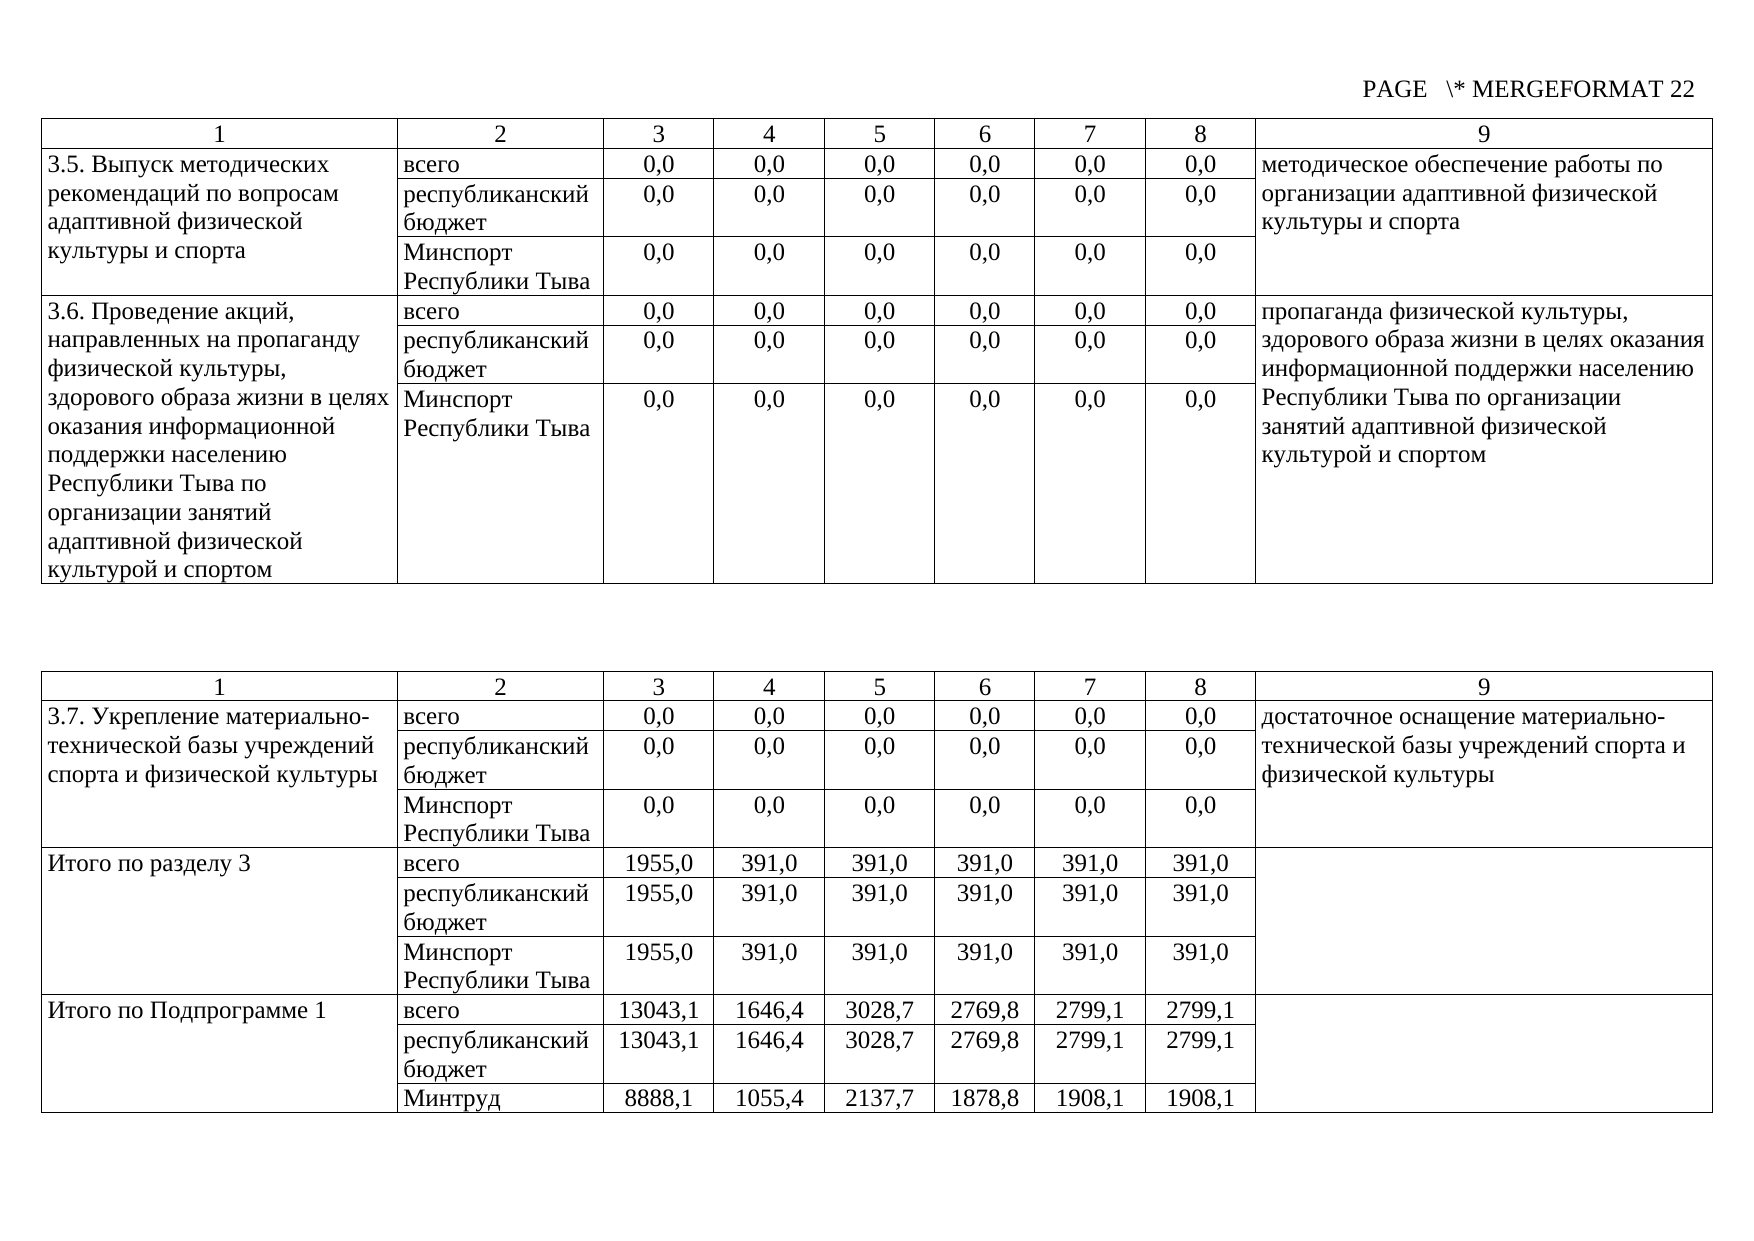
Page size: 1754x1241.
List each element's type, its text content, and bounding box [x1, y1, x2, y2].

table_cell 0,0 [935, 326, 1034, 383]
table_cell 0,0 [935, 237, 1034, 295]
table_cell всего [398, 995, 603, 1024]
table_cell 0,0 [1146, 384, 1255, 583]
table_cell 1955,0 [604, 937, 713, 994]
table_cell 0,0 [1035, 384, 1145, 583]
table_header 2 [398, 672, 603, 700]
table_cell 391,0 [1035, 848, 1145, 877]
table_cell Минспорт Республики Тыва [398, 937, 603, 994]
table_cell 0,0 [825, 237, 934, 295]
table_cell 1646,4 [714, 1025, 824, 1082]
table_cell 391,0 [825, 937, 934, 994]
table_cell 0,0 [604, 326, 713, 383]
table_cell 2769,8 [935, 995, 1034, 1024]
table_cell 2769,8 [935, 1025, 1034, 1082]
table_cell 391,0 [1035, 937, 1145, 994]
table_cell 0,0 [825, 326, 934, 383]
table_cell 0,0 [825, 179, 934, 236]
table_cell 0,0 [1146, 701, 1255, 730]
table_cell 391,0 [714, 878, 824, 936]
table_cell 1908,1 [1035, 1084, 1145, 1112]
table_cell 0,0 [825, 384, 934, 583]
table_cell 3.5. Выпуск методических рекомендаций по вопросам адаптивной физической культуры и спорта [42, 149, 397, 295]
table_cell [1256, 848, 1712, 994]
table_cell 0,0 [714, 731, 824, 789]
table_cell 0,0 [714, 384, 824, 583]
table_cell 391,0 [825, 878, 934, 936]
table_header 1 [42, 119, 397, 148]
table_cell 0,0 [825, 790, 934, 847]
table_cell республиканский бюджет [398, 326, 603, 383]
table_cell 2799,1 [1146, 995, 1255, 1024]
table_header 3 [604, 119, 713, 148]
table_cell 0,0 [1146, 326, 1255, 383]
table_cell 391,0 [714, 937, 824, 994]
table_cell Итого по Подпрограмме 1 [42, 995, 397, 1112]
table_cell республиканский бюджет [398, 731, 603, 789]
table_cell 3.6. Проведение акций, направленных на пропаганду физической культуры, здорового образа жизни в целях оказания информационной поддержки населению Республики Тыва по организации занятий адаптивной физической культурой и спортом [42, 296, 397, 583]
table_cell достаточное оснащение материально-технической базы учреждений спорта и физической культуры [1256, 701, 1712, 847]
table_cell [1256, 995, 1712, 1112]
table_header 7 [1035, 119, 1145, 148]
table_header 6 [935, 119, 1034, 148]
table_cell республиканский бюджет [398, 179, 603, 236]
table_cell 0,0 [714, 179, 824, 236]
table_cell 13043,1 [604, 1025, 713, 1082]
table_cell 1908,1 [1146, 1084, 1255, 1112]
table_cell 2137,7 [825, 1084, 934, 1112]
table_header 7 [1035, 672, 1145, 700]
table_cell Минспорт Республики Тыва [398, 237, 603, 295]
table_cell 0,0 [714, 790, 824, 847]
table_cell 0,0 [1035, 326, 1145, 383]
table_cell 3028,7 [825, 995, 934, 1024]
table_cell 0,0 [714, 237, 824, 295]
table_cell 0,0 [825, 296, 934, 324]
table_cell 391,0 [935, 937, 1034, 994]
table_cell 0,0 [604, 296, 713, 324]
table_cell Минспорт Республики Тыва [398, 790, 603, 847]
table_cell 0,0 [935, 149, 1034, 178]
table_cell всего [398, 848, 603, 877]
table_cell 0,0 [935, 731, 1034, 789]
table_cell 0,0 [935, 790, 1034, 847]
table_cell 1646,4 [714, 995, 824, 1024]
table_cell 0,0 [604, 701, 713, 730]
table_cell 2799,1 [1035, 995, 1145, 1024]
table_cell 0,0 [1035, 179, 1145, 236]
table_header 5 [825, 672, 934, 700]
table_cell 391,0 [935, 848, 1034, 877]
table_cell 0,0 [1035, 296, 1145, 324]
table_cell 0,0 [1035, 731, 1145, 789]
table_cell 0,0 [1146, 149, 1255, 178]
table_cell 13043,1 [604, 995, 713, 1024]
table_cell всего [398, 701, 603, 730]
table_cell 0,0 [604, 731, 713, 789]
table_header 5 [825, 119, 934, 148]
table_header 1 [42, 672, 397, 700]
table_cell 0,0 [604, 179, 713, 236]
table_cell 0,0 [1146, 790, 1255, 847]
table_cell 8888,1 [604, 1084, 713, 1112]
table_cell 391,0 [1146, 937, 1255, 994]
table_header 8 [1146, 672, 1255, 700]
table_cell 0,0 [604, 384, 713, 583]
table_cell 0,0 [935, 384, 1034, 583]
table_cell Итого по разделу 3 [42, 848, 397, 994]
table_cell 1955,0 [604, 878, 713, 936]
table_cell Минспорт Республики Тыва [398, 384, 603, 583]
table_cell 391,0 [1146, 878, 1255, 936]
table_cell 0,0 [1146, 296, 1255, 324]
table_cell 3028,7 [825, 1025, 934, 1082]
table_header 8 [1146, 119, 1255, 148]
table_cell 0,0 [1035, 701, 1145, 730]
table_cell 391,0 [935, 878, 1034, 936]
table_cell 391,0 [1146, 848, 1255, 877]
table_cell пропаганда физической культуры, здорового образа жизни в целях оказания информационной поддержки населению Республики Тыва по организации занятий адаптивной физической культурой и спортом [1256, 296, 1712, 583]
table_cell 391,0 [825, 848, 934, 877]
table_header 4 [714, 119, 824, 148]
table_cell 0,0 [825, 731, 934, 789]
table_cell 0,0 [935, 701, 1034, 730]
table_cell 2799,1 [1146, 1025, 1255, 1082]
table_header 2 [398, 119, 603, 148]
table_cell всего [398, 296, 603, 324]
table_cell 391,0 [714, 848, 824, 877]
table_cell всего [398, 149, 603, 178]
table_cell 0,0 [935, 179, 1034, 236]
table_cell 0,0 [714, 149, 824, 178]
table_cell 0,0 [714, 326, 824, 383]
table_cell 0,0 [1035, 790, 1145, 847]
table_cell 0,0 [604, 237, 713, 295]
table_cell республиканский бюджет [398, 1025, 603, 1082]
table_cell 391,0 [1035, 878, 1145, 936]
table_cell 0,0 [604, 790, 713, 847]
table_cell 0,0 [1146, 237, 1255, 295]
table_cell 0,0 [1035, 237, 1145, 295]
table_cell республиканский бюджет [398, 878, 603, 936]
table_cell 3.7. Укрепление материально-технической базы учреждений спорта и физической культуры [42, 701, 397, 847]
table_cell 0,0 [825, 701, 934, 730]
table_cell 2799,1 [1035, 1025, 1145, 1082]
table_cell 0,0 [714, 701, 824, 730]
table_cell 0,0 [1146, 731, 1255, 789]
table_cell Минтруд Республики Тыва [398, 1084, 603, 1112]
table_cell 0,0 [935, 296, 1034, 324]
table_cell 0,0 [1035, 149, 1145, 178]
table_cell методическое обеспечение работы по организации адаптивной физической культуры и спорта [1256, 149, 1712, 295]
table_header 9 [1256, 672, 1712, 700]
table_cell 0,0 [825, 149, 934, 178]
table_cell 0,0 [604, 149, 713, 178]
table_header 3 [604, 672, 713, 700]
table_header 6 [935, 672, 1034, 700]
table_cell 0,0 [714, 296, 824, 324]
table_header 4 [714, 672, 824, 700]
table_cell 1055,4 [714, 1084, 824, 1112]
table_cell 0,0 [1146, 179, 1255, 236]
table_header 9 [1256, 119, 1712, 148]
table_cell 1878,8 [935, 1084, 1034, 1112]
table_cell 1955,0 [604, 848, 713, 877]
